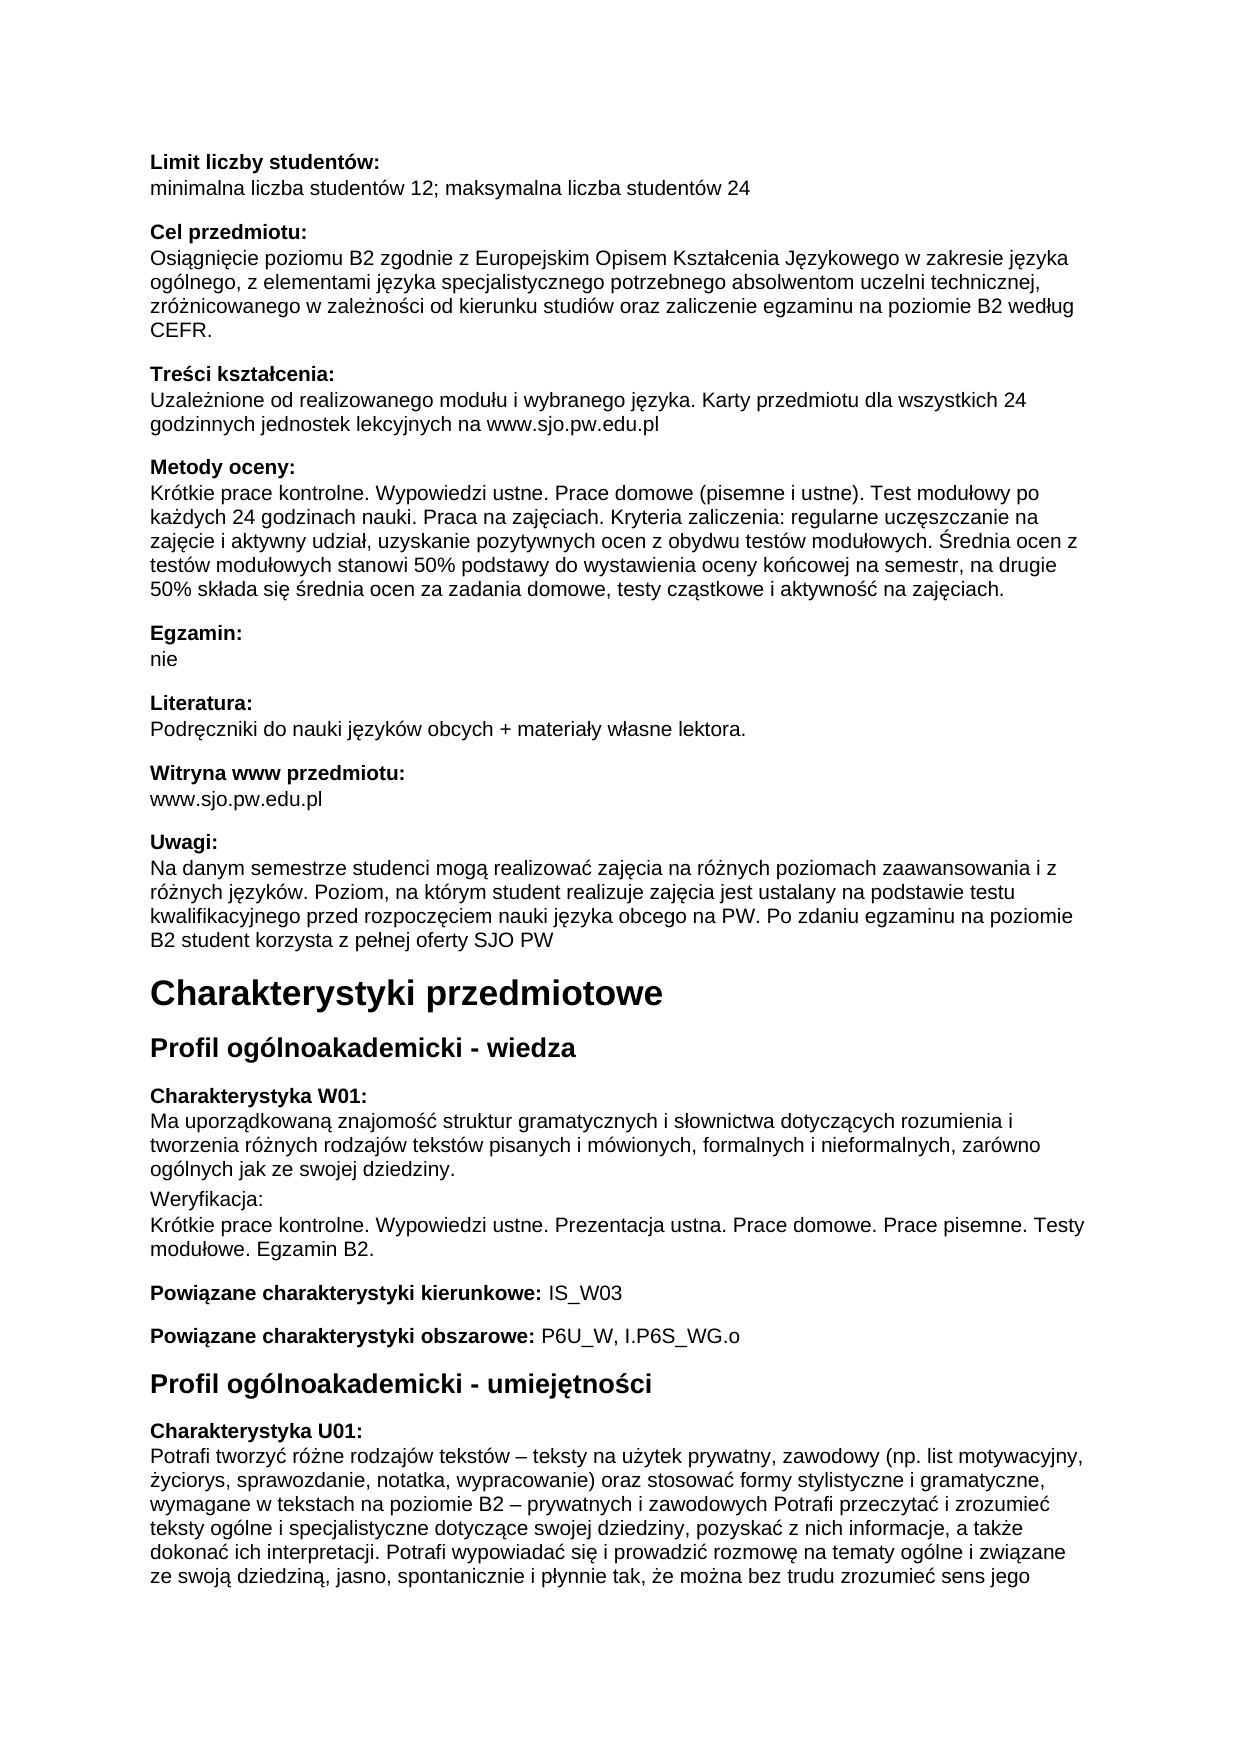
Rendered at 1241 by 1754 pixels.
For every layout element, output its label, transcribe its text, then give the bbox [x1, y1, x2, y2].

text Ma uporządkowaną znajomość struktur gramatycznych i słownictwa dotyczących rozumienia i tworzenia różnych rodzajów tekstów pisanych i mówionych, formalnych i nieformalnych, zarówno ogólnych jak ze swojej dziedziny. [150, 1108, 1090, 1180]
subtitle Profil ogólnoakademicki - wiedza [150, 1032, 1090, 1064]
text Charakterystyka W01: [150, 1083, 1090, 1107]
text Limit liczby studentów: [150, 150, 1090, 174]
text Powiązane charakterystyki kierunkowe: IS_W03 [150, 1280, 1090, 1304]
text Podręczniki do nauki języków obcych + materiały własne lektora. [150, 717, 1090, 741]
subtitle Profil ogólnoakademicki - umiejętności [150, 1368, 1090, 1399]
text Na danym semestrze studenci mogą realizować zajęcia na różnych poziomach zaawansowania i z różnych języków. Poziom, na którym student realizuje zajęcia jest ustalany na podstawie testu kwalifikacyjnego przed rozpoczęciem nauki języka obcego na PW. Po zdaniu egzaminu na poziomie B2 student korzysta z pełnej oferty SJO PW [150, 856, 1090, 952]
text Witryna www przedmiotu: [150, 760, 1090, 784]
text Uzależnione od realizowanego modułu i wybranego języka. Karty przedmiotu dla wszystkich 24 godzinnych jednostek lekcyjnych na www.sjo.pw.edu.pl [150, 387, 1090, 435]
text www.sjo.pw.edu.pl [150, 786, 1090, 810]
text Krótkie prace kontrolne. Wypowiedzi ustne. Prace domowe (pisemne i ustne). Test modułowy po każdych 24 godzinach nauki. Praca na zajęciach. Kryteria zaliczenia: regularne uczęszczanie na zajęcie i aktywny udział, uzyskanie pozytywnych ocen z obydwu testów modułowych. Średnia ocen z testów modułowych stanowi 50% podstawy do wystawienia oceny końcowej na semestr, na drugie 50% składa się średnia ocen za zadania domowe, testy cząstkowe i aktywność na zajęciach. [150, 481, 1090, 601]
text Uwagi: [150, 830, 1090, 854]
text Literatura: [150, 691, 1090, 714]
text Charakterystyka U01: [150, 1419, 1090, 1443]
text Egzamin: [150, 621, 1090, 645]
text Powiązane charakterystyki obszarowe: P6U_W, I.P6S_WG.o [150, 1324, 1090, 1348]
text minimalna liczba studentów 12; maksymalna liczba studentów 24 [150, 176, 1090, 200]
text Cel przedmiotu: [150, 220, 1090, 244]
text nie [150, 647, 1090, 671]
text Krótkie prace kontrolne. Wypowiedzi ustne. Prezentacja ustna. Prace domowe. Prace pisemne. Testy modułowe. Egzamin B2. [150, 1213, 1090, 1261]
text Osiągnięcie poziomu B2 zgodnie z Europejskim Opisem Kształcenia Językowego w zakresie języka ogólnego, z elementami języka specjalistycznego potrzebnego absolwentom uczelni technicznej, zróżnicowanego w zależności od kierunku studiów oraz zaliczenie egzaminu na poziomie B2 według CEFR. [150, 246, 1090, 342]
text Weryfikacja: [150, 1187, 1090, 1211]
text Metody oceny: [150, 455, 1090, 479]
text Treści kształcenia: [150, 361, 1090, 385]
subtitle Charakterystyki przedmiotowe [150, 972, 1090, 1013]
